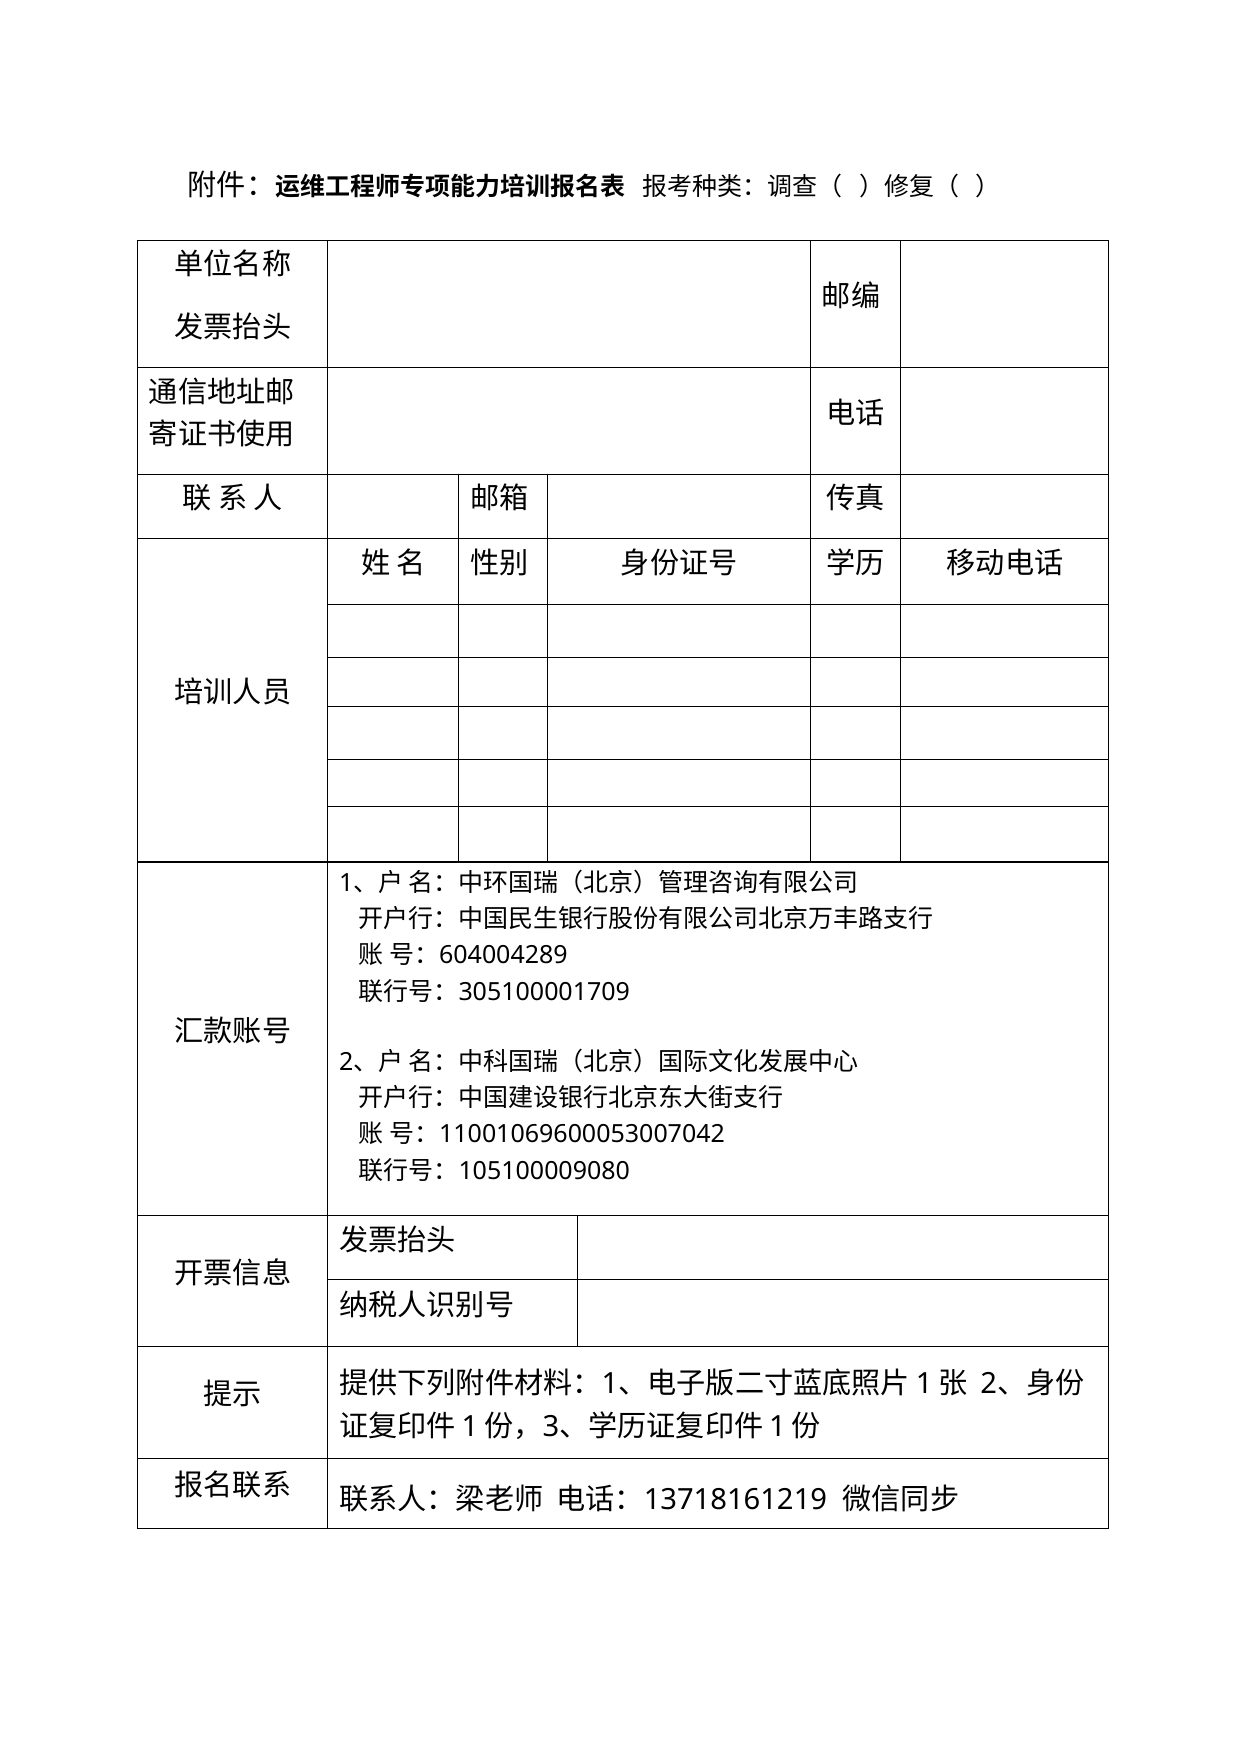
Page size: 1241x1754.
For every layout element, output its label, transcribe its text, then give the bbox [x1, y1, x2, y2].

table_cell [901, 760, 1108, 806]
table_cell [811, 807, 900, 861]
table_cell 电话 [811, 368, 900, 473]
table_cell [328, 368, 810, 473]
table_cell [548, 475, 810, 538]
table_cell [578, 1216, 1108, 1279]
table_header 单位名称 发票抬头 [138, 241, 327, 367]
table_cell 联系人：梁老师 电话：13718161219 微信同步 [328, 1459, 1108, 1528]
table_cell [811, 707, 900, 759]
table_cell 移动电话 [901, 539, 1108, 604]
table_header [901, 241, 1108, 367]
table_cell 姓 名 [328, 539, 458, 604]
table_cell 纳税人识别号 [328, 1280, 577, 1346]
table_cell 身份证号 [548, 539, 810, 604]
text 附件：运维工程师专项能力培训报名表 报考种类：调查（ ）修复（ ） [187, 162, 1053, 204]
table_cell [548, 807, 810, 861]
table_cell [548, 605, 810, 657]
table_cell [901, 707, 1108, 759]
table_cell [811, 658, 900, 706]
table_cell [459, 707, 547, 759]
table_cell 培训人员 [138, 539, 327, 861]
table_cell [578, 1280, 1108, 1346]
table_cell [328, 760, 458, 806]
table_cell [901, 807, 1108, 861]
table_cell [548, 760, 810, 806]
table_cell [901, 605, 1108, 657]
table_cell 报名联系 [138, 1459, 327, 1528]
table_cell [328, 475, 458, 538]
table_cell 性别 [459, 539, 547, 604]
table_cell [328, 807, 458, 861]
table_cell 开票信息 [138, 1216, 327, 1346]
table_cell 传真 [811, 475, 900, 538]
table_cell [901, 658, 1108, 706]
table_cell 发票抬头 [328, 1216, 577, 1279]
table_cell 1、户 名：中环国瑞（北京）管理咨询有限公司 开户行：中国民生银行股份有限公司北京万丰路支行 账 号：604004289 联行号：305100001709 2、户 名：中科国瑞（北京）国际文化发展中心 开户行：中国建设银行北京东大街支行 账 号：11001069600053007042 联行号：105100009080 [328, 863, 1108, 1215]
table_cell [901, 475, 1108, 538]
table_cell 邮箱 [459, 475, 547, 538]
table_cell [328, 605, 458, 657]
table_cell [328, 707, 458, 759]
table_cell 汇款账号 [138, 863, 327, 1215]
table_cell 提供下列附件材料：1、电子版二寸蓝底照片1张 2、身份证复印件1份，3、学历证复印件1份 [328, 1347, 1108, 1458]
table_cell [548, 658, 810, 706]
table_cell [328, 658, 458, 706]
table_cell [811, 605, 900, 657]
table_cell [459, 807, 547, 861]
table_cell [901, 368, 1108, 473]
table_cell 通信地址邮寄证书使用 [138, 368, 327, 473]
table_header 邮编 [811, 241, 900, 367]
table_header [328, 241, 810, 367]
table_cell [811, 760, 900, 806]
table_cell [459, 658, 547, 706]
table_cell 联 系 人 [138, 475, 327, 538]
table_cell 学历 [811, 539, 900, 604]
table_cell 提示 [138, 1347, 327, 1458]
table_cell [548, 707, 810, 759]
table_cell [459, 605, 547, 657]
table_cell [459, 760, 547, 806]
